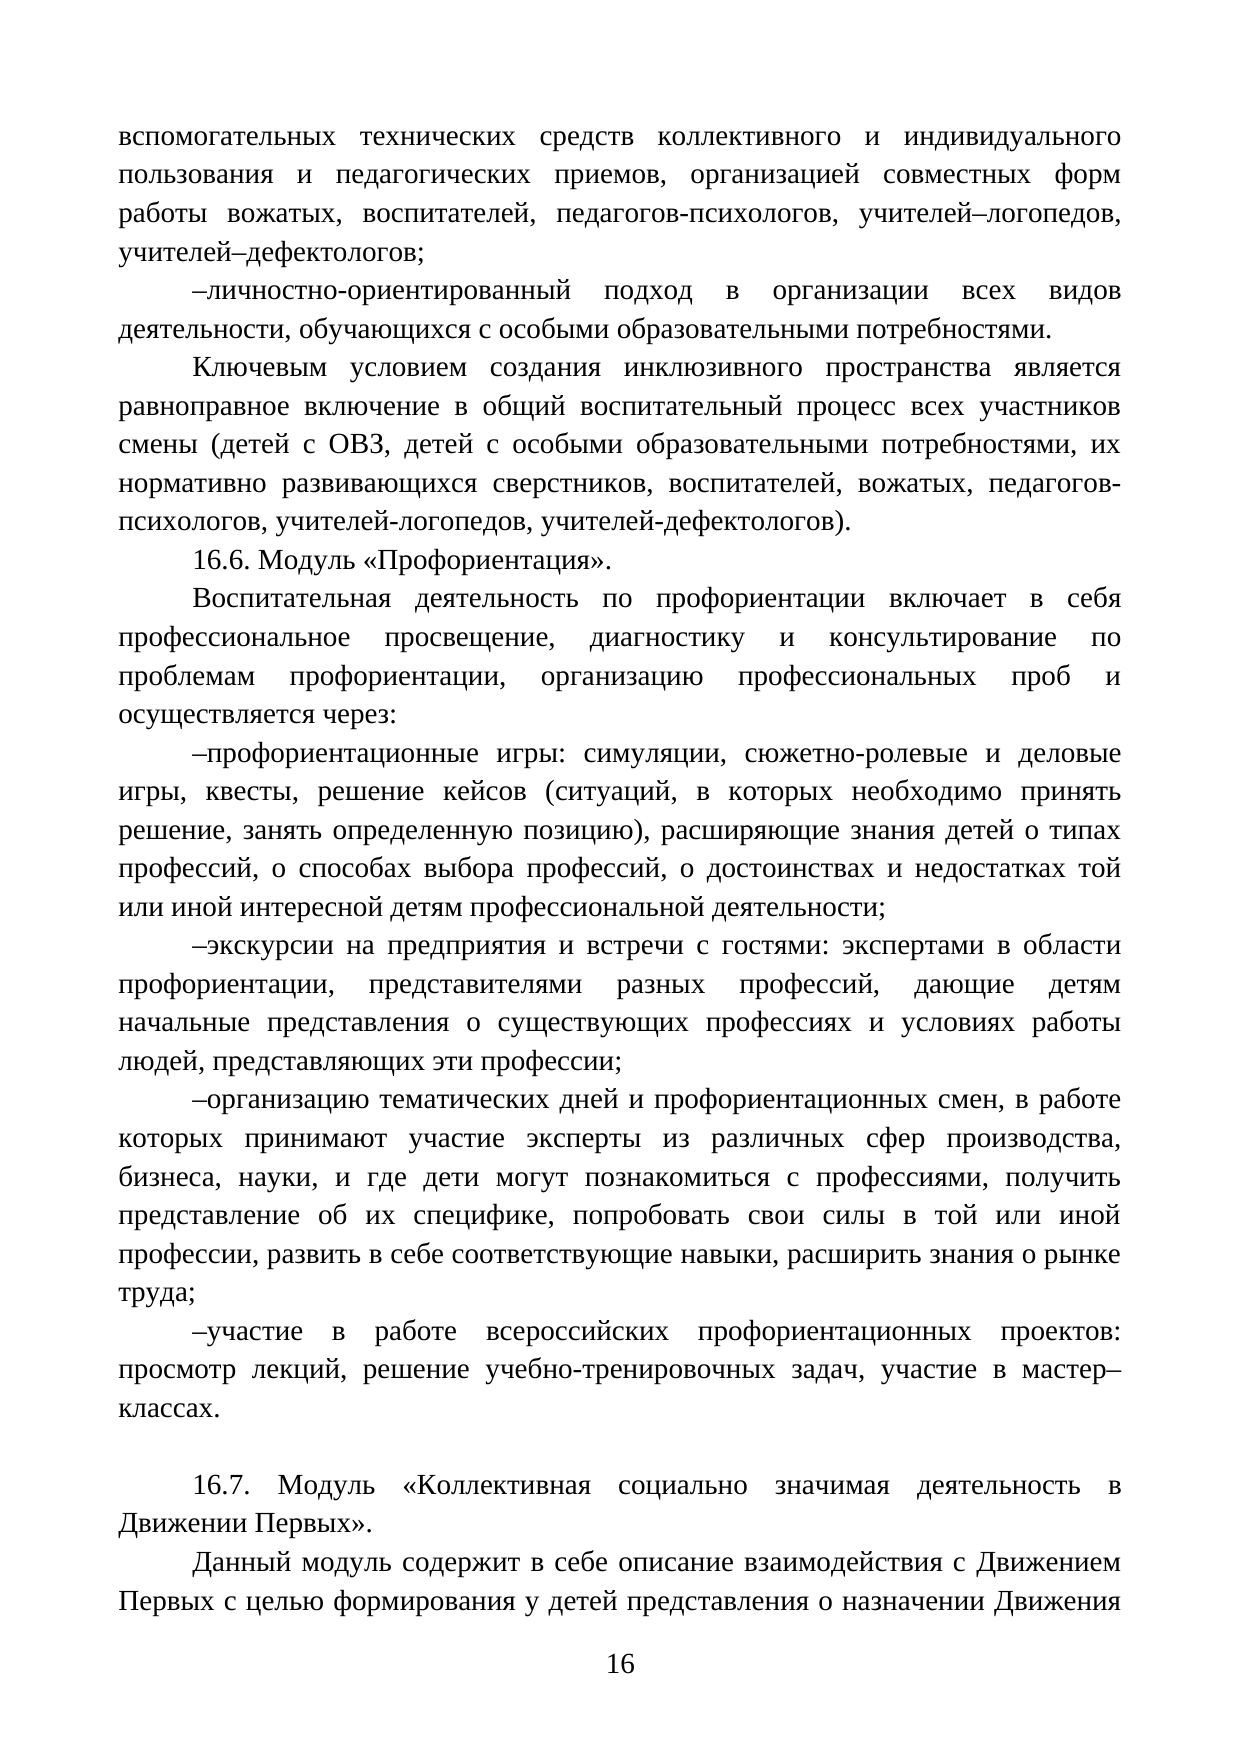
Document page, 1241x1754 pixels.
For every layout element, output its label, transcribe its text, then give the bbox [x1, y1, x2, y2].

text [118, 118, 1122, 267]
text 16.6. Модуль «Профориентация». [118, 542, 1122, 576]
text 16.7. Модуль «Коллективная социально значимая деятельность в Движении Первых». [118, 1467, 1122, 1539]
text Воспитательная деятельность по профориентации включает в себя профессиональное просвещение, диагностику и консультирование по проблемам профориентации, организацию профессиональных проб и осуществляется через: [118, 581, 1122, 730]
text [118, 1544, 1122, 1616]
text –экскурсии на предприятия и встречи с гостями: экспертами в области профориентации, представителями разных профессий, дающие детям начальные представления о существующих профессиях и условиях работы людей, представляющих эти профессии; [118, 927, 1122, 1077]
text Ключевым условием создания инклюзивного пространства является равноправное включение в общий воспитательный процесс всех участников смены (детей с ОВЗ, детей с особыми образовательными потребностями, их нормативно развивающихся сверстников, воспитателей, вожатых, педагогов-психологов, учителей-логопедов, учителей-дефектологов). [118, 349, 1122, 537]
text –личностно-ориентированный подход в организации всех видов деятельности, обучающихся с особыми образовательными потребностями. [118, 272, 1122, 344]
text –профориентационные игры: симуляции, сюжетно-ролевые и деловые игры, квесты, решение кейсов (ситуаций, в которых необходимо принять решение, занять определенную позицию), расширяющие знания детей о типах профессий, о способах выбора профессий, о достоинствах и недостатках той или иной интересной детям профессиональной деятельности; [118, 735, 1122, 922]
text –организацию тематических дней и профориентационных смен, в работе которых принимают участие эксперты из различных сфер производства, бизнеса, науки, и где дети могут познакомиться с профессиями, получить представление об их специфике, попробовать свои силы в той или иной профессии, развить в себе соответствующие навыки, расширить знания о рынке труда; [118, 1082, 1122, 1308]
text –участие в работе всероссийских профориентационных проектов: просмотр лекций, решение учебно-тренировочных задач, участие в мастер–классах. [118, 1313, 1122, 1423]
